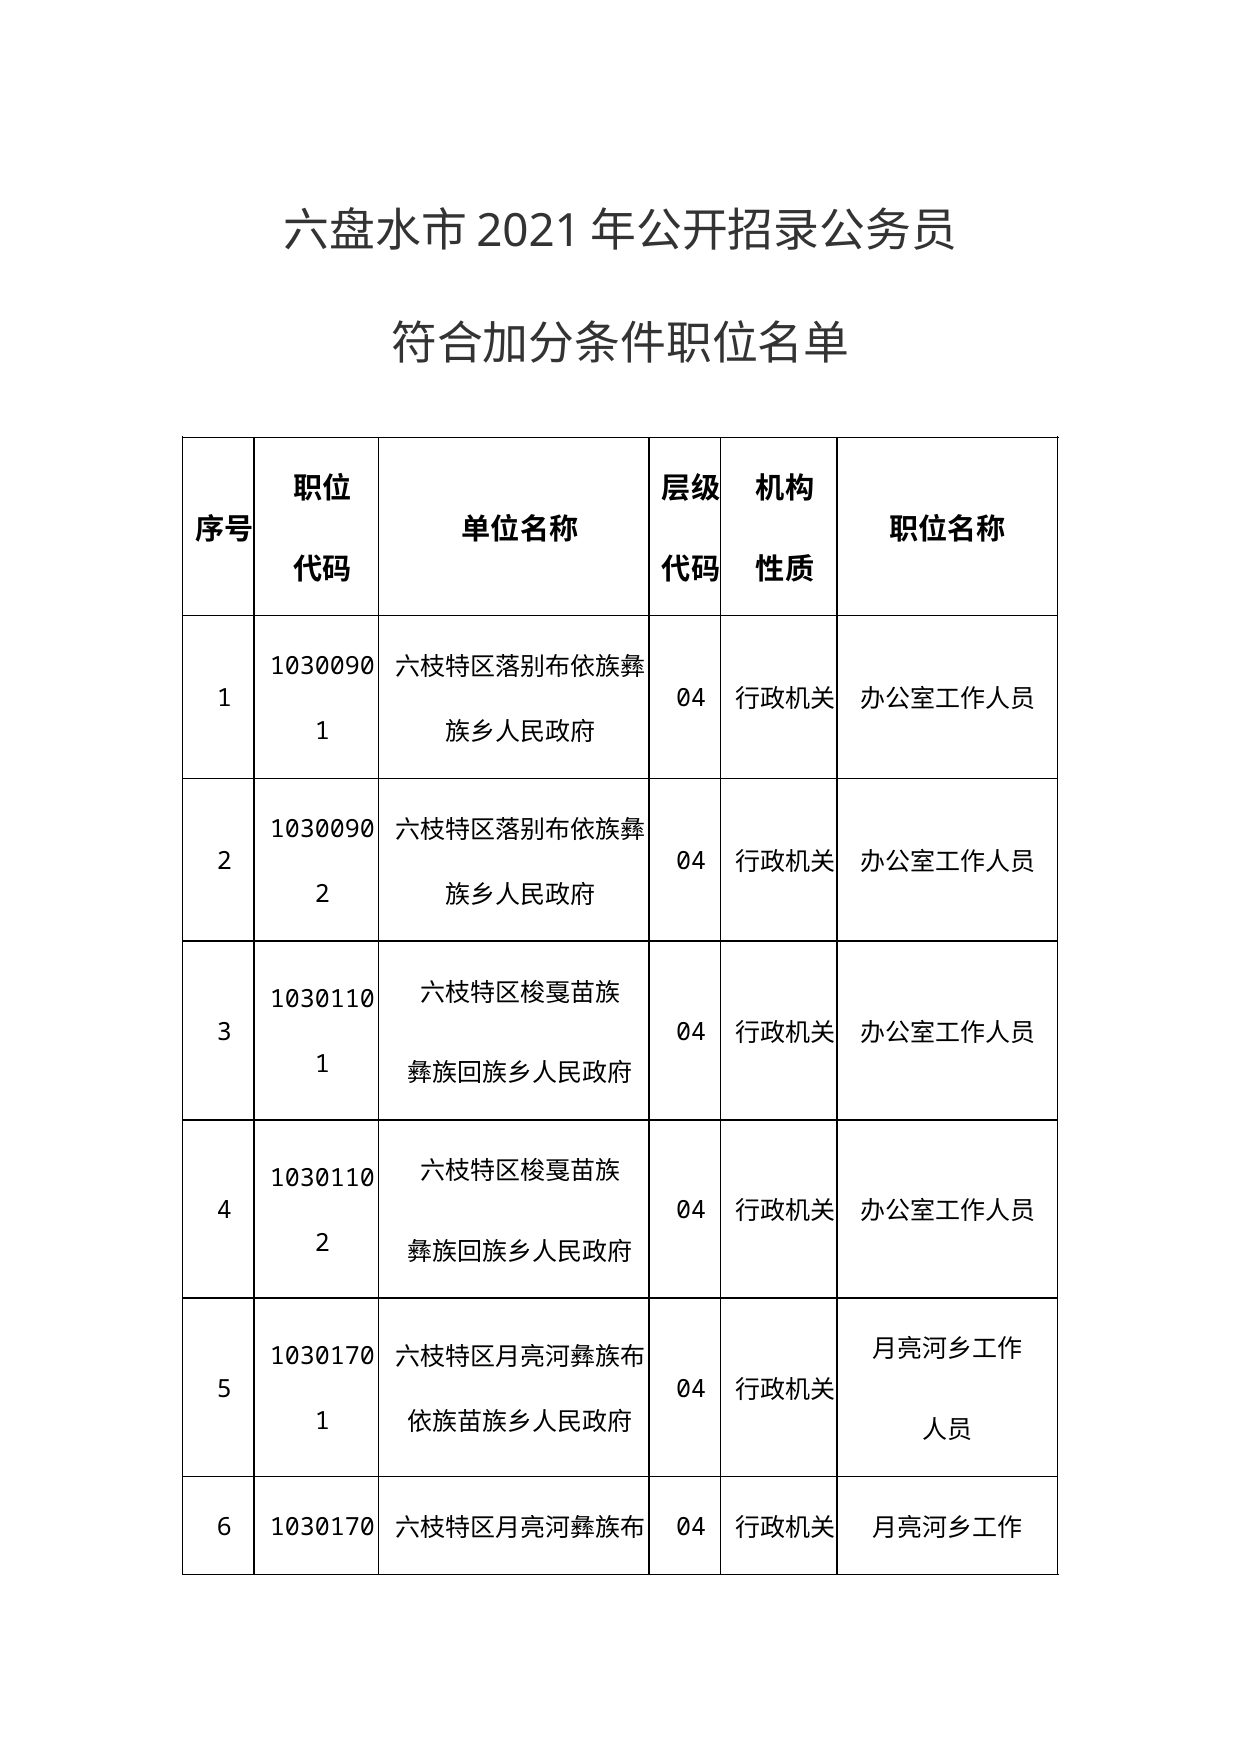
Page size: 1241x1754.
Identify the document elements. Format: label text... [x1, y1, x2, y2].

table_cell 行政机关 [721, 1121, 836, 1297]
text 六盘水市2021年公开招录公务员 [188, 178, 1052, 275]
table_cell 04 [650, 779, 720, 940]
table_header 层级 代码 [650, 438, 720, 615]
table_cell 4 [183, 1121, 253, 1297]
table_cell 办公室工作人员 [838, 779, 1057, 940]
table_cell 月亮河乡工作 人员 [838, 1299, 1057, 1476]
table_cell 行政机关 [721, 1477, 836, 1573]
table_header 职位名称 [838, 438, 1057, 615]
table_cell 办公室工作人员 [838, 616, 1057, 778]
table_cell 10301102 [255, 1121, 378, 1297]
table_cell 04 [650, 1477, 720, 1573]
table_header 单位名称 [379, 438, 648, 615]
table_cell 办公室工作人员 [838, 1121, 1057, 1297]
table_cell 六枝特区月亮河彝族布依族苗族乡人民政府 [379, 1299, 648, 1476]
table_cell 行政机关 [721, 616, 836, 778]
table_header 职位 代码 [255, 438, 378, 615]
table_header 机构 性质 [721, 438, 836, 615]
table_cell 六枝特区梭戛苗族 彝族回族乡人民政府 [379, 1121, 648, 1297]
table_cell 行政机关 [721, 942, 836, 1119]
table_cell 3 [183, 942, 253, 1119]
table_cell 办公室工作人员 [838, 942, 1057, 1119]
table_cell 月亮河乡工作 人员 [838, 1477, 1057, 1573]
table_cell 10301101 [255, 942, 378, 1119]
table_cell 2 [183, 779, 253, 940]
table_cell 10300901 [255, 616, 378, 778]
table_cell 10301702 [255, 1477, 378, 1573]
table_cell 04 [650, 1299, 720, 1476]
table_cell 六枝特区月亮河彝族布依族苗族乡人民政府 [379, 1477, 648, 1573]
text 符合加分条件职位名单 [188, 291, 1052, 388]
table_cell 六枝特区落别布依族彝族乡人民政府 [379, 779, 648, 940]
table_cell 5 [183, 1299, 253, 1476]
table_cell 6 [183, 1477, 253, 1573]
table_header 序号 [183, 438, 253, 615]
table_cell 六枝特区梭戛苗族 彝族回族乡人民政府 [379, 942, 648, 1119]
table_cell 04 [650, 616, 720, 778]
table_cell 04 [650, 942, 720, 1119]
table_cell 行政机关 [721, 1299, 836, 1476]
table_cell 1 [183, 616, 253, 778]
table_cell 六枝特区落别布依族彝族乡人民政府 [379, 616, 648, 778]
table_cell 10301701 [255, 1299, 378, 1476]
table_cell 10300902 [255, 779, 378, 940]
table_cell 行政机关 [721, 779, 836, 940]
table_cell 04 [650, 1121, 720, 1297]
